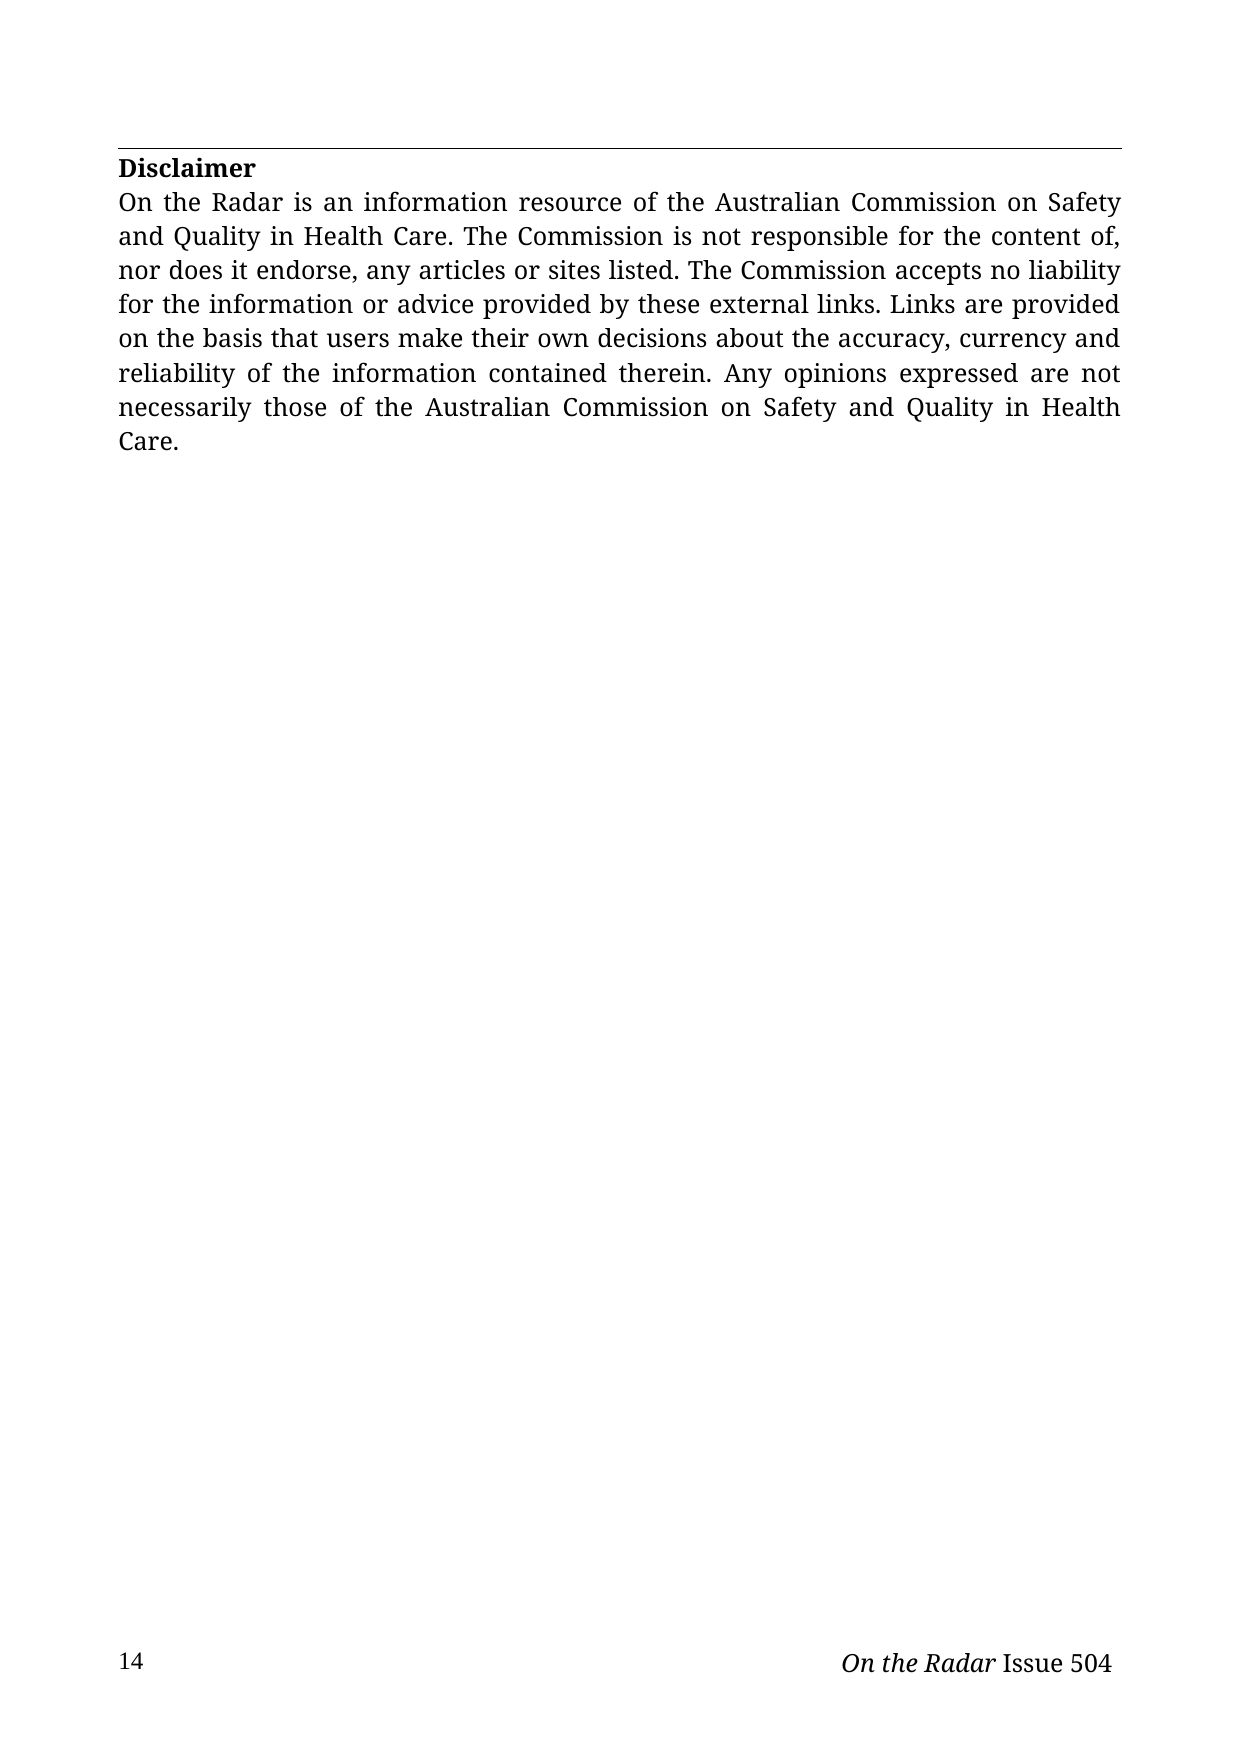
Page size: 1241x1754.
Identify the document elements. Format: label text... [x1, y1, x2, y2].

text Disclaimer [118, 149, 1122, 185]
text On the Radar is an information resource of the Australian Commission on Safety and Quality in Health Care. The Commission is not responsible for the content of, nor does it endorse, any articles or sites listed. The Commission accepts no liability for the information or advice provided by these external links. Links are provided on the basis that users make their own decisions about the accuracy, currency and reliability of the information contained therein. Any opinions expressed are not necessarily those of the Australian Commission on Safety and Quality in Health Care. [118, 185, 1122, 457]
